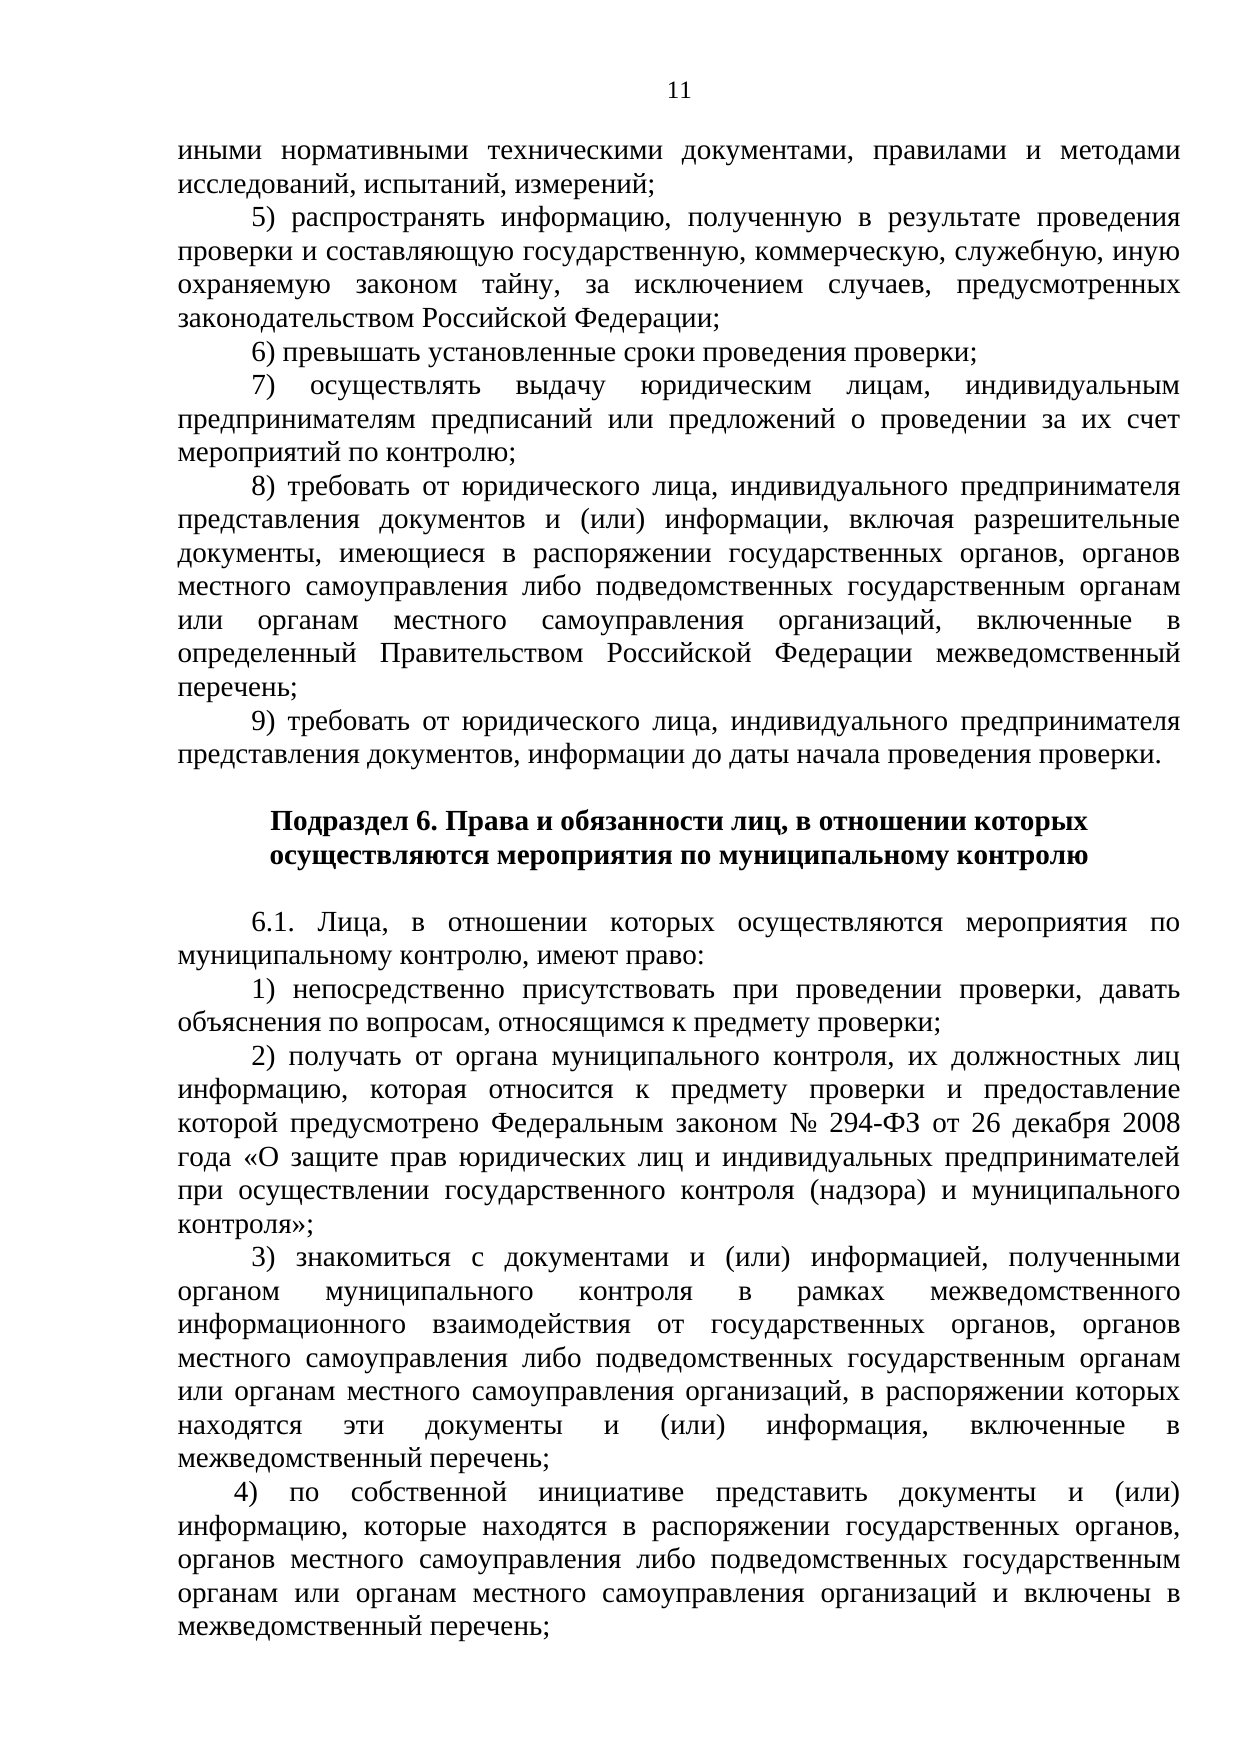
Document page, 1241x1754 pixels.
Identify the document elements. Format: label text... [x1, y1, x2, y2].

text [177, 132, 1181, 199]
text 2) получать от органа муниципального контроля, их должностных лиц информацию, которая относится к предмету проверки и предоставление которой предусмотрено Федеральным законом № 294-ФЗ от 26 декабря 2008 года «О защите прав юридических лиц и индивидуальных предпринимателей при осуществлении государственного контроля (надзора) и муниципального контроля»; [177, 1038, 1181, 1239]
text 1) непосредственно присутствовать при проведении проверки, давать объяснения по вопросам, относящимся к предмету проверки; [177, 971, 1181, 1038]
text 6) превышать установленные сроки проведения проверки; [177, 334, 1181, 367]
text Подраздел 6. Права и обязанности лиц, в отношении которых осуществляются мероприятия по муниципальному контролю [177, 803, 1181, 870]
text 3) знакомиться с документами и (или) информацией, полученными органом муниципального контроля в рамках межведомственного информационного взаимодействия от государственных органов, органов местного самоуправления либо подведомственных государственным органам или органам местного самоуправления организаций, в распоряжении которых находятся эти документы и (или) информация, включенные в межведомственный перечень; [177, 1239, 1181, 1474]
text 6.1. Лица, в отношении которых осуществляются мероприятия по муниципальному контролю, имеют право: [177, 904, 1181, 971]
text 4) по собственной инициативе представить документы и (или) информацию, которые находятся в распоряжении государственных органов, органов местного самоуправления либо подведомственных государственным органам или органам местного самоуправления организаций и включены в межведомственный перечень; [177, 1474, 1181, 1642]
text 9) требовать от юридического лица, индивидуального предпринимателя представления документов, информации до даты начала проведения проверки. [177, 703, 1181, 770]
text 7) осуществлять выдачу юридическим лицам, индивидуальным предпринимателям предписаний или предложений о проведении за их счет мероприятий по контролю; [177, 367, 1181, 468]
text 8) требовать от юридического лица, индивидуального предпринимателя представления документов и (или) информации, включая разрешительные документы, имеющиеся в распоряжении государственных органов, органов местного самоуправления либо подведомственных государственным органам или органам местного самоуправления организаций, включенные в определенный Правительством Российской Федерации межведомственный перечень; [177, 468, 1181, 703]
text 5) распространять информацию, полученную в результате проведения проверки и составляющую государственную, коммерческую, служебную, иную охраняемую законом тайну, за исключением случаев, предусмотренных законодательством Российской Федерации; [177, 199, 1181, 334]
